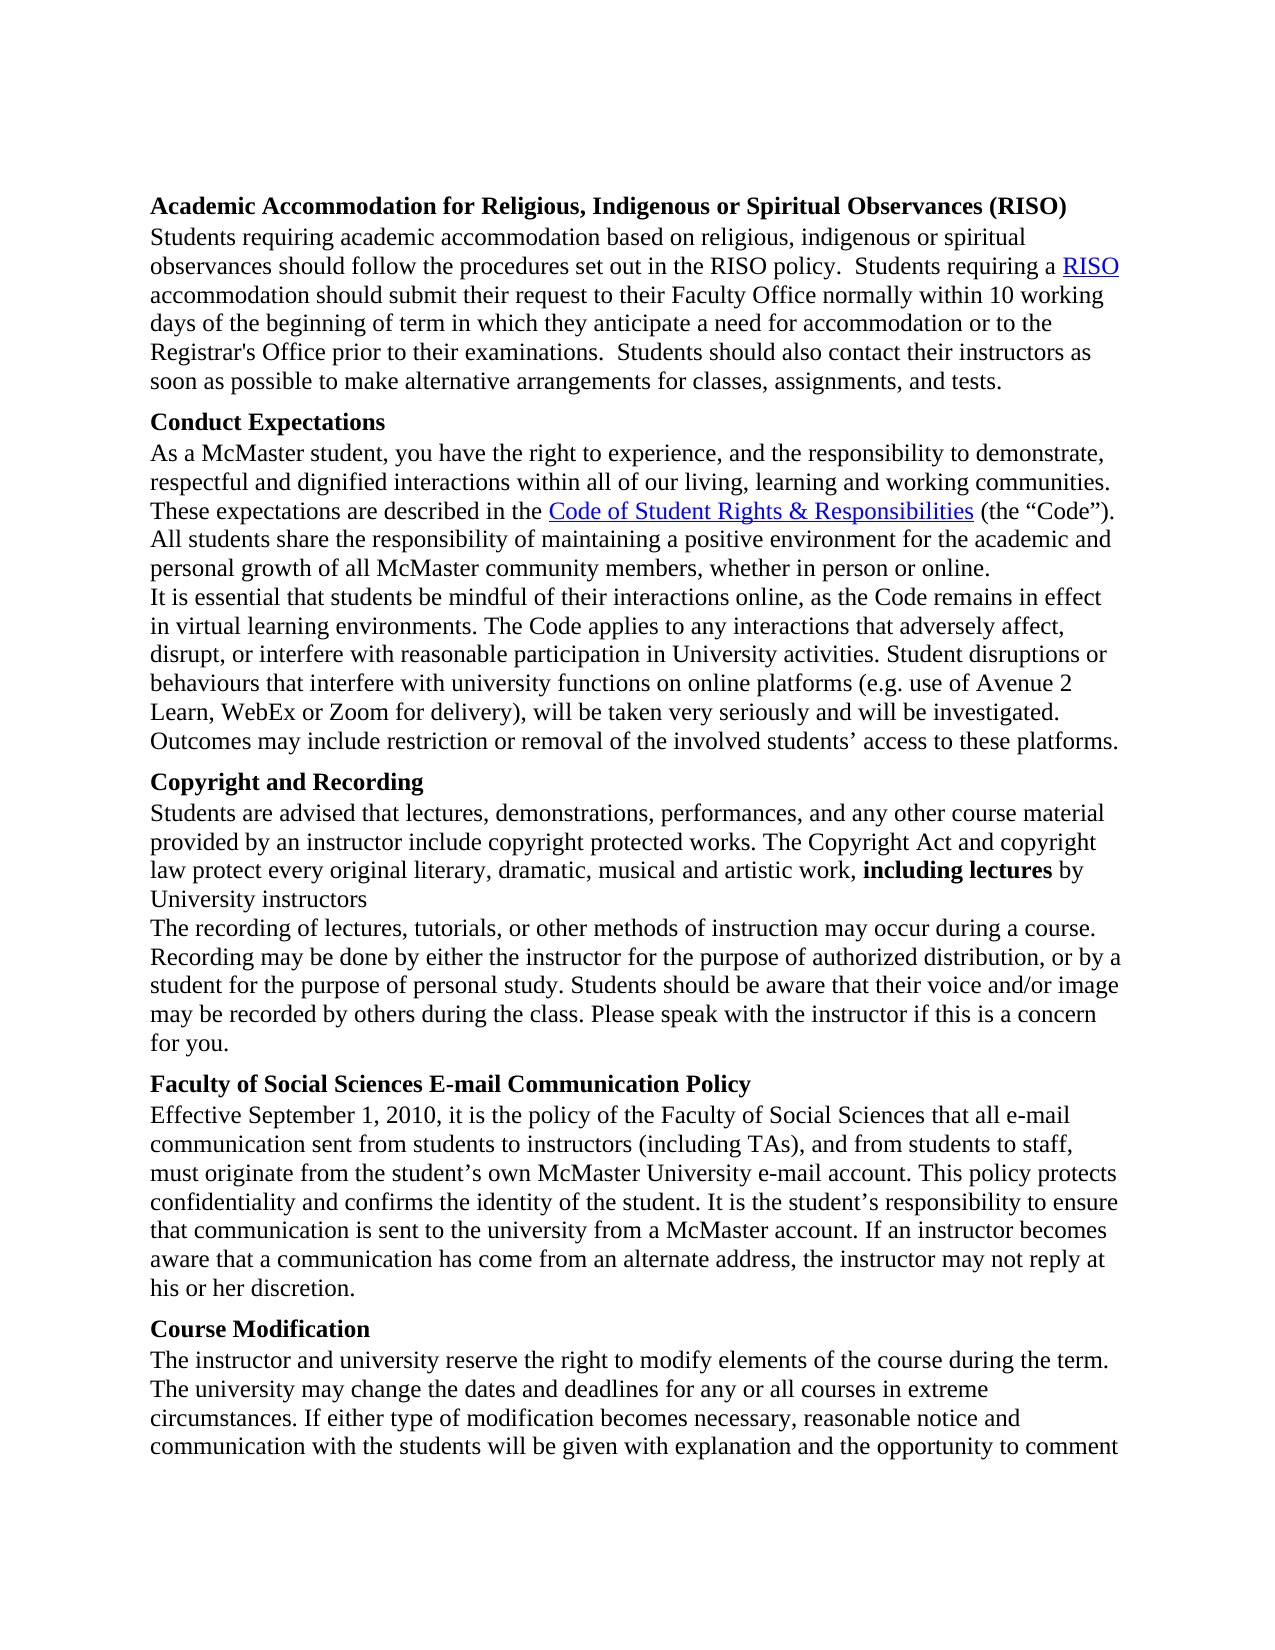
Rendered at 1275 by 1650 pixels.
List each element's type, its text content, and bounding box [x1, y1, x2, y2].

text Students are advised that lectures, demonstrations, performances, and any other course material provided by an instructor include copyright protected works. The Copyright Act and copyright law protect every original literary, dramatic, musical and artistic work, including lectures by University instructors [150, 798, 1125, 913]
subtitle Copyright and Recording [150, 767, 1125, 796]
text As a McMaster student, you have the right to experience, and the responsibility to demonstrate, respectful and dignified interactions within all of our living, learning and working communities. These expectations are described in the Code of Student Rights & Responsibilities (the “Code”). All students share the responsibility of maintaining a positive environment for the academic and personal growth of all McMaster community members, whether in person or online. [150, 438, 1125, 582]
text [150, 1345, 1125, 1460]
subtitle Course Modification [150, 1314, 1125, 1343]
text Effective September 1, 2010, it is the policy of the Faculty of Social Sciences that all e-mail communication sent from students to instructors (including TAs), and from students to staff, must originate from the student’s own McMaster University e-mail account. This policy protects confidentiality and confirms the identity of the student. It is the student’s responsibility to ensure that communication is sent to the university from a McMaster account. If an instructor becomes aware that a communication has come from an alternate address, the instructor may not reply at his or her discretion. [150, 1100, 1125, 1302]
text Students requiring academic accommodation based on religious, indigenous or spiritual observances should follow the procedures set out in the RISO policy. Students requiring a RISO accommodation should submit their request to their Faculty Office normally within 10 working days of the beginning of term in which they anticipate a need for accommodation or to the Registrar's Office prior to their examinations. Students should also contact their instructors as soon as possible to make alternative arrangements for classes, assignments, and tests. [150, 222, 1125, 395]
subtitle Faculty of Social Sciences E-mail Communication Policy [150, 1069, 1125, 1098]
subtitle Conduct Expectations [150, 407, 1125, 436]
text The recording of lectures, tutorials, or other methods of instruction may occur during a course. Recording may be done by either the instructor for the purpose of authorized distribution, or by a student for the purpose of personal study. Students should be aware that their voice and/or image may be recorded by others during the class. Please speak with the instructor if this is a concern for you. [150, 913, 1125, 1057]
text It is essential that students be mindful of their interactions online, as the Code remains in effect in virtual learning environments. The Code applies to any interactions that adversely affect, disrupt, or interfere with reasonable participation in University activities. Student disruptions or behaviours that interfere with university functions on online platforms (e.g. use of Avenue 2 Learn, WebEx or Zoom for delivery), will be taken very seriously and will be investigated. Outcomes may include restriction or removal of the involved students’ access to these platforms. [150, 582, 1125, 754]
subtitle Academic Accommodation for Religious, Indigenous or Spiritual Observances (RISO) [150, 191, 1125, 220]
